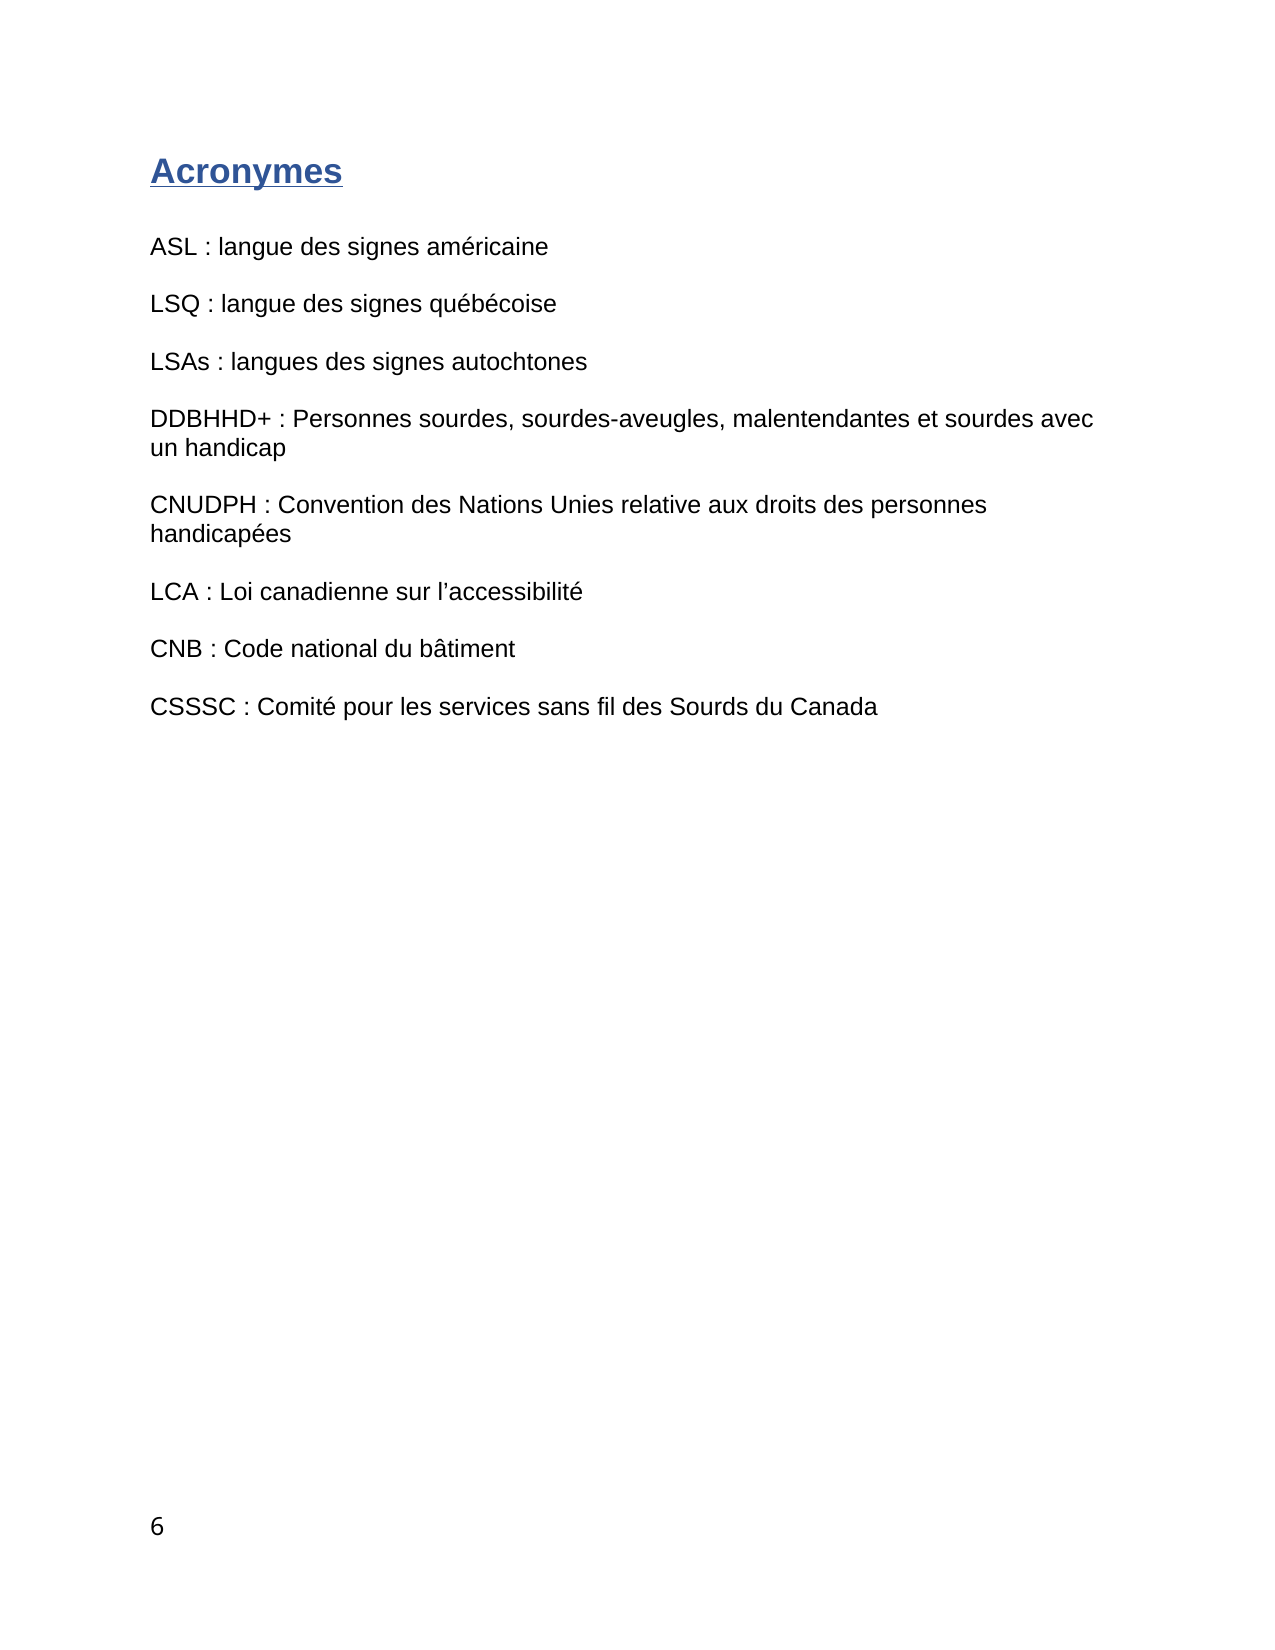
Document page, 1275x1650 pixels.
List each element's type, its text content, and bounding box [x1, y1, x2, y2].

text LCA : Loi canadienne sur l’accessibilité [150, 576, 1125, 605]
text LSAs : langues des signes autochtones [150, 346, 1125, 375]
text LSQ : langue des signes québécoise [150, 289, 1125, 318]
text CNB : Code national du bâtiment [150, 634, 1125, 663]
text DDBHHD+ : Personnes sourdes, sourdes-aveugles, malentendantes et sourdes avec un handicap [150, 404, 1125, 461]
subtitle Acronymes [150, 150, 1125, 191]
text ASL : langue des signes américaine [150, 231, 1125, 260]
text CSSSC : Comité pour les services sans fil des Sourds du Canada [150, 691, 1125, 720]
text CNUDPH : Convention des Nations Unies relative aux droits des personnes handicapées [150, 490, 1125, 548]
